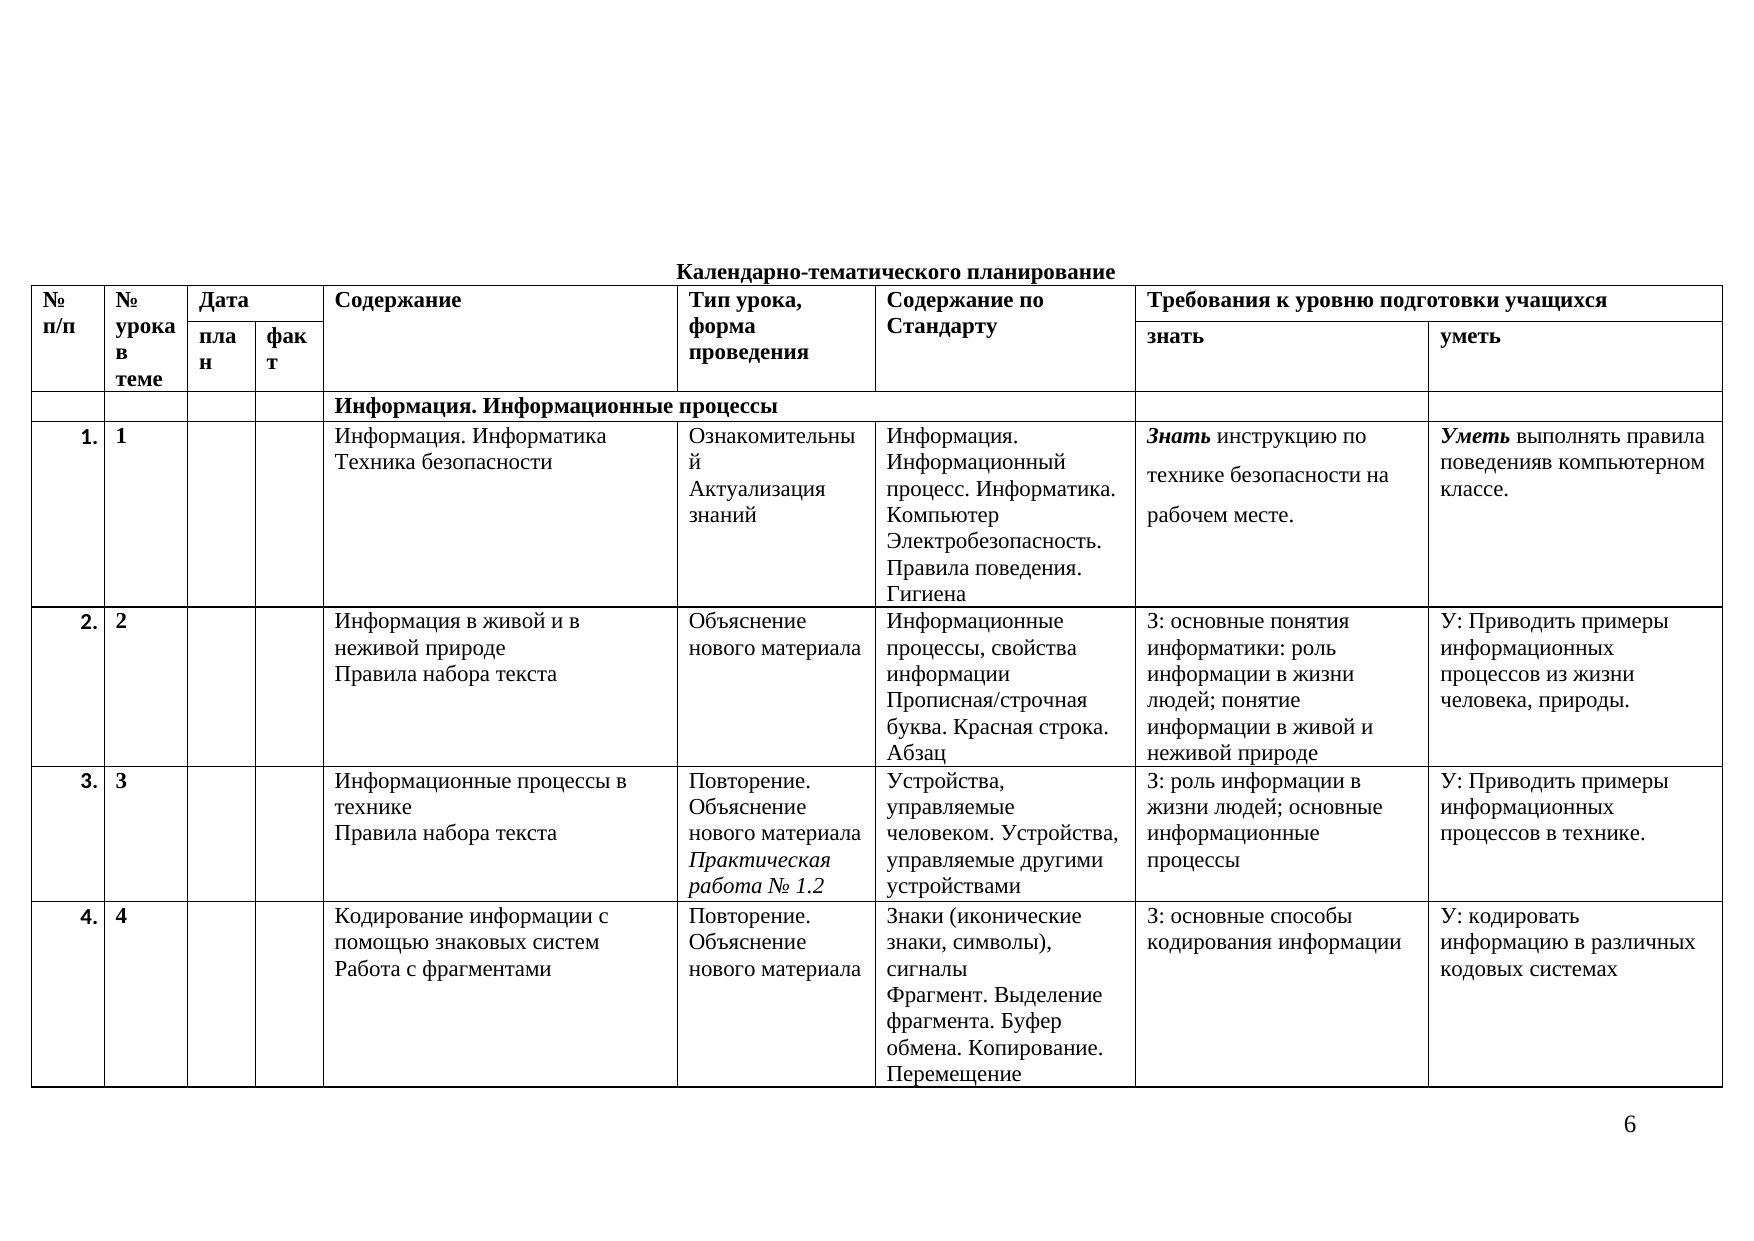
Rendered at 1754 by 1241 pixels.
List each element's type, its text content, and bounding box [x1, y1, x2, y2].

table_cell Объяснение нового материала [678, 608, 875, 766]
table_cell 2 [105, 608, 187, 766]
table_cell У: кодировать информацию в различных кодовых системах [1429, 902, 1722, 1086]
table_cell [256, 767, 323, 901]
table_cell Кодирование информации с помощью знаковых систем Работа с фрагментами [324, 902, 677, 1086]
table_cell [32, 422, 104, 606]
table_cell Информация. Информатика Техника безопасности [324, 422, 677, 606]
table_header Тип урока, форма проведения [678, 286, 875, 391]
table_cell [188, 422, 255, 606]
table_cell Информация. Информационные процессы [324, 392, 1135, 421]
table_cell 4 [105, 902, 187, 1086]
text Календарно-тематического планирование [156, 258, 1636, 285]
table_cell 3 [105, 767, 187, 901]
table_cell Информационные процессы, свойства информации Прописная/строчная буква. Красная строка. Абзац [876, 608, 1135, 766]
table_cell 1 [105, 422, 187, 606]
table_cell У: Приводить примеры информационных процессов в технике. [1429, 767, 1722, 901]
table_cell [188, 392, 255, 421]
table_cell [1429, 392, 1722, 421]
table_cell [678, 902, 875, 1086]
table_cell Информация. Информационный процесс. Информатика. Компьютер Электробезопасность. Правила поведения. Гигиена [876, 422, 1135, 606]
table_header № п/п [32, 286, 104, 391]
table_cell Устройства, управляемые человеком. Устройства, управляемые другими устройствами [876, 767, 1135, 901]
table_cell Ознакомительный Актуализация знаний [678, 422, 875, 606]
table_cell Знать инструкцию по технике безопасности на рабочем месте. [1136, 422, 1428, 606]
table_cell уметь [1429, 322, 1722, 391]
table_cell [188, 767, 255, 901]
table_cell [256, 608, 323, 766]
table_cell [256, 392, 323, 421]
table_cell Знаки (иконические знаки, символы), сигналы Фрагмент. Выделение фрагмента. Буфер обмена. Копирование. Перемещение [876, 902, 1135, 1086]
table_cell [188, 902, 255, 1086]
table_cell У: Приводить примеры информационных процессов из жизни человека, природы. [1429, 608, 1722, 766]
table_cell [188, 608, 255, 766]
table_header № урока в теме [105, 286, 187, 391]
table_cell Повторение. Объяснение нового материала Практическая работа № 1.2 [678, 767, 875, 901]
table_cell [105, 392, 187, 421]
table_cell [256, 902, 323, 1086]
table_cell план [188, 322, 255, 391]
table_cell Информационные процессы в технике Правила набора текста [324, 767, 677, 901]
table_header Дата [188, 286, 323, 321]
table_header Требования к уровню подготовки учащихся [1136, 286, 1722, 321]
table_cell З: роль информации в жизни людей; основные информационные процессы [1136, 767, 1428, 901]
table_cell Уметь выполнять правила поведенияв компьютерном классе. [1429, 422, 1722, 606]
table_header Содержание [324, 286, 677, 391]
table_cell [32, 392, 104, 421]
table_cell [1136, 392, 1428, 421]
table_cell [32, 608, 104, 766]
table_cell [32, 767, 104, 901]
table_header Содержание по Стандарту [876, 286, 1135, 391]
table_cell З: основные способы кодирования информации [1136, 902, 1428, 1086]
table_cell З: основные понятия информатики: роль информации в жизни людей; понятие информации в живой и неживой природе [1136, 608, 1428, 766]
table_cell [32, 902, 104, 1086]
table_cell знать [1136, 322, 1428, 391]
table_cell факт [256, 322, 323, 391]
table_cell [256, 422, 323, 606]
table_cell Информация в живой и в неживой природе Правила набора текста [324, 608, 677, 766]
